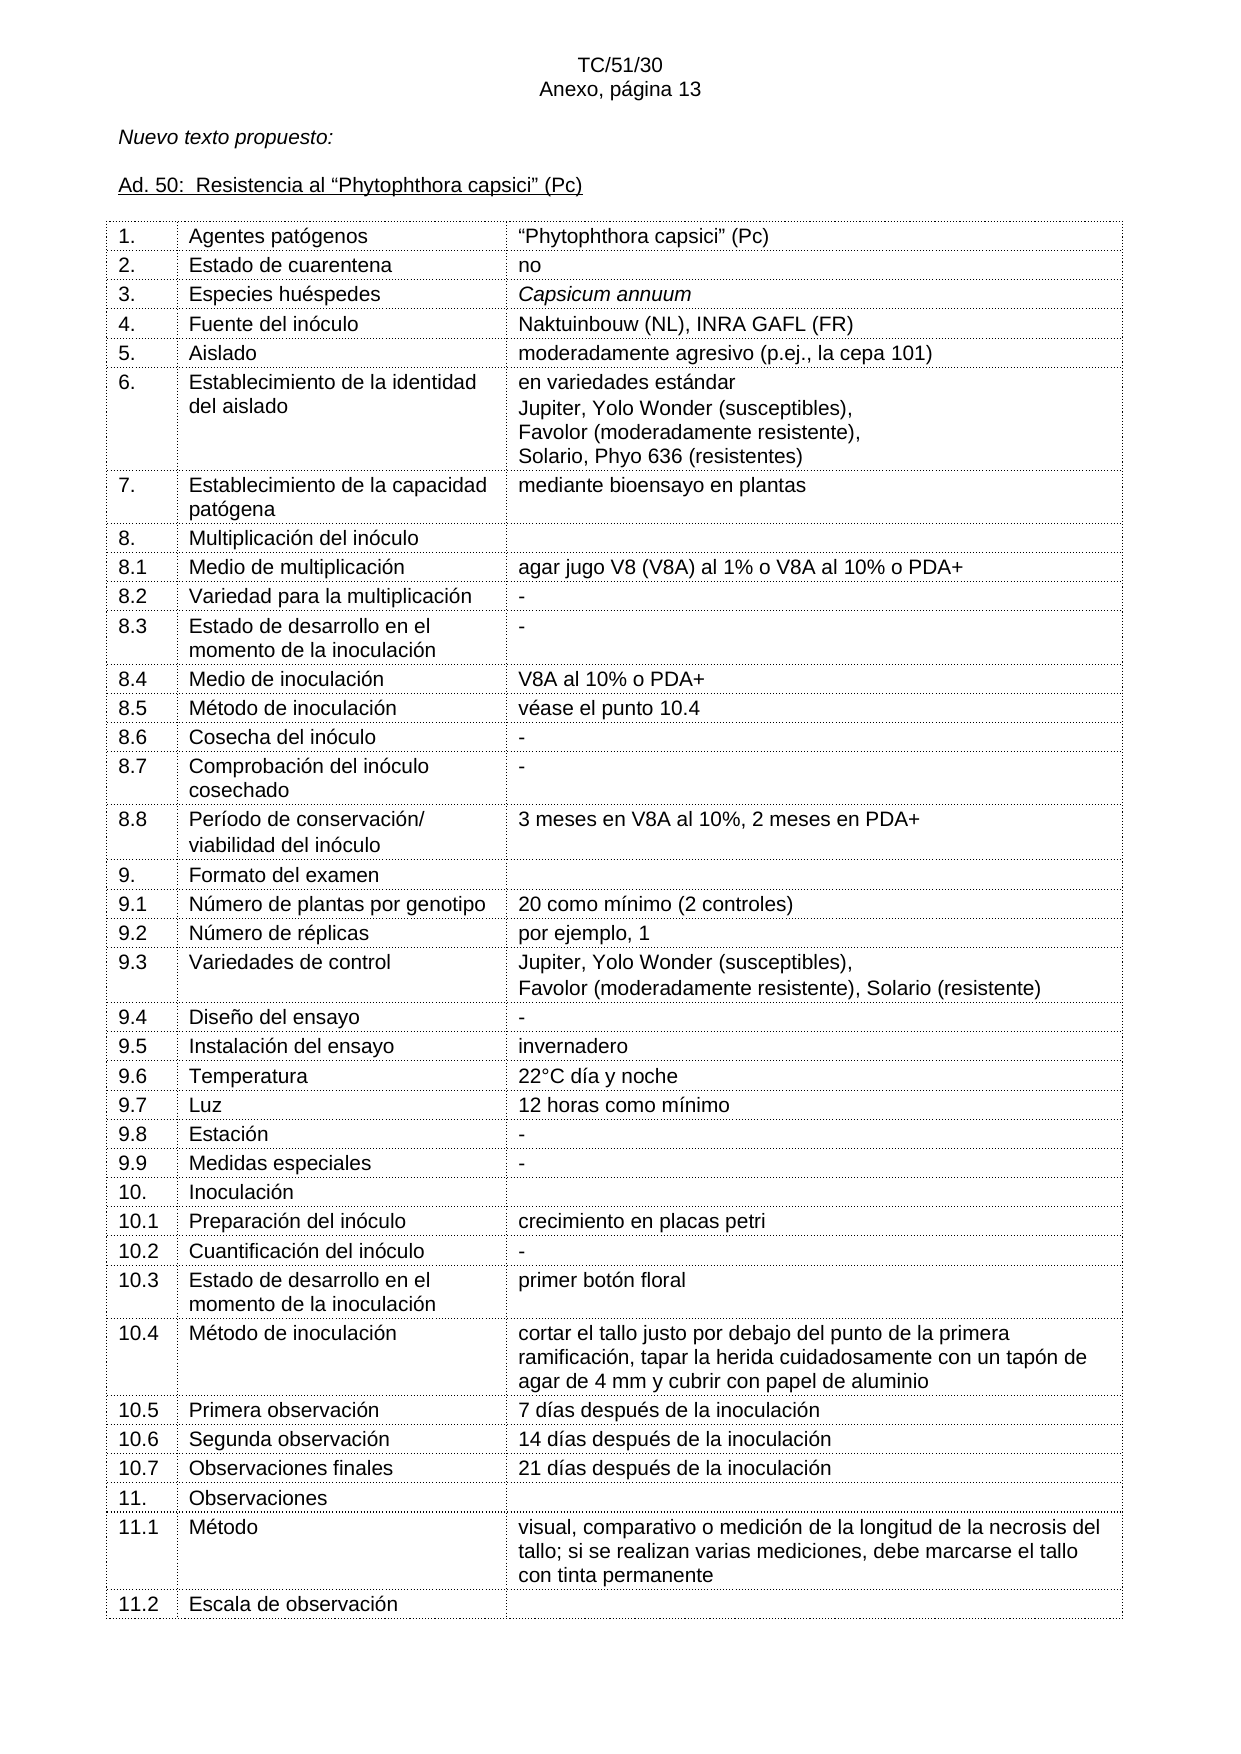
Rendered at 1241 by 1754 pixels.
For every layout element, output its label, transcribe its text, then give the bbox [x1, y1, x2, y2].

table_cell Diseño del ensayo [177, 1002, 507, 1031]
table_cell 5. [107, 338, 177, 367]
table_cell 10.5 [107, 1395, 177, 1424]
table_cell 8.8 [107, 804, 177, 859]
table_cell - [507, 1148, 1122, 1177]
table_cell Estado de desarrollo en el momento de la inoculación [177, 610, 507, 663]
table_cell 8.4 [107, 664, 177, 693]
table_cell Medio de multiplicación [177, 552, 507, 581]
table_cell agar jugo V8 (V8A) al 1% o V8A al 10% o PDA+ [507, 552, 1122, 581]
table_cell 9.8 [107, 1119, 177, 1148]
table_cell 2. [107, 250, 177, 279]
table_cell 10.2 [107, 1235, 177, 1264]
table_cell 6. [107, 367, 177, 470]
table_cell 8.2 [107, 581, 177, 610]
table_cell visual, comparativo o medición de la longitud de la necrosis del tallo; si se realizan varias mediciones, debe marcarse el tallo con tinta permanente [507, 1511, 1122, 1588]
table_cell - [507, 1002, 1122, 1031]
table_cell 9.4 [107, 1002, 177, 1031]
table_cell Variedades de control [177, 947, 507, 1002]
table_cell Formato del examen [177, 859, 507, 888]
table_cell Jupiter, Yolo Wonder (susceptibles), Favolor (moderadamente resistente), Solario (resistente) [507, 947, 1122, 1002]
table_cell Método [177, 1511, 507, 1588]
table_cell [507, 859, 1122, 888]
table_cell 10.3 [107, 1265, 177, 1318]
text Nuevo texto propuesto: [118, 125, 1122, 149]
table_cell Cosecha del inóculo [177, 722, 507, 751]
table_cell Luz [177, 1090, 507, 1119]
table_cell Número de plantas por genotipo [177, 889, 507, 918]
table_cell [507, 1177, 1122, 1206]
table_cell Capsicum annuum [507, 279, 1122, 308]
table_cell 10. [107, 1177, 177, 1206]
table_cell 8.5 [107, 693, 177, 722]
table_cell 10.1 [107, 1206, 177, 1235]
table_cell 20 como mínimo (2 controles) [507, 889, 1122, 918]
table_cell Multiplicación del inóculo [177, 523, 507, 552]
table_cell 3 meses en V8A al 10%, 2 meses en PDA+ [507, 804, 1122, 859]
table_cell Temperatura [177, 1060, 507, 1089]
table_cell 22°C día y noche [507, 1060, 1122, 1089]
table_cell - [507, 610, 1122, 663]
table_cell 11. [107, 1482, 177, 1511]
table_cell Estado de cuarentena [177, 250, 507, 279]
table_cell [507, 1589, 1122, 1618]
table_cell 14 días después de la inoculación [507, 1424, 1122, 1453]
table_cell Aislado [177, 338, 507, 367]
table_cell 9.6 [107, 1060, 177, 1089]
table_cell Variedad para la multiplicación [177, 581, 507, 610]
table_header Agentes patógenos [177, 221, 507, 250]
table_cell 9.9 [107, 1148, 177, 1177]
table_cell Período de conservación/ viabilidad del inóculo [177, 804, 507, 859]
table_cell 7. [107, 470, 177, 523]
table_cell Especies huéspedes [177, 279, 507, 308]
table_cell [507, 1482, 1122, 1511]
table_cell 8. [107, 523, 177, 552]
table_cell Establecimiento de la identidad del aislado [177, 367, 507, 470]
table_cell Instalación del ensayo [177, 1031, 507, 1060]
table_cell - [507, 751, 1122, 804]
table_cell moderadamente agresivo (p.ej., la cepa 101) [507, 338, 1122, 367]
table_cell Inoculación [177, 1177, 507, 1206]
table_cell Método de inoculación [177, 1318, 507, 1395]
table_cell 4. [107, 308, 177, 337]
table_cell Número de réplicas [177, 918, 507, 947]
table_cell Cuantificación del inóculo [177, 1235, 507, 1264]
table_cell 9.5 [107, 1031, 177, 1060]
table_cell [507, 523, 1122, 552]
table_cell Observaciones finales [177, 1453, 507, 1482]
table_cell 10.7 [107, 1453, 177, 1482]
table_cell 3. [107, 279, 177, 308]
table_cell 9.2 [107, 918, 177, 947]
text Ad. 50: Resistencia al “Phytophthora capsici” (Pc) [118, 173, 1122, 197]
table_cell Método de inoculación [177, 693, 507, 722]
table_cell Observaciones [177, 1482, 507, 1511]
table_cell Segunda observación [177, 1424, 507, 1453]
table_cell en variedades estándar Jupiter, Yolo Wonder (susceptibles), Favolor (moderadamente resistente), Solario, Phyo 636 (resistentes) [507, 367, 1122, 470]
table_cell 7 días después de la inoculación [507, 1395, 1122, 1424]
table_cell Establecimiento de la capacidad patógena [177, 470, 507, 523]
table_cell 9.7 [107, 1090, 177, 1119]
table_cell 10.4 [107, 1318, 177, 1395]
table_cell Primera observación [177, 1395, 507, 1424]
table_cell Comprobación del inóculo cosechado [177, 751, 507, 804]
table_cell 9.1 [107, 889, 177, 918]
table_cell véase el punto 10.4 [507, 693, 1122, 722]
table_cell - [507, 581, 1122, 610]
table_cell 8.7 [107, 751, 177, 804]
table_cell 8.1 [107, 552, 177, 581]
table_cell 10.6 [107, 1424, 177, 1453]
table_cell no [507, 250, 1122, 279]
table_cell por ejemplo, 1 [507, 918, 1122, 947]
table_header 1. [107, 221, 177, 250]
table_cell 8.3 [107, 610, 177, 663]
table_cell cortar el tallo justo por debajo del punto de la primera ramificación, tapar la herida cuidadosamente con un tapón de agar de 4 mm y cubrir con papel de aluminio [507, 1318, 1122, 1395]
table_cell Escala de observación [177, 1589, 507, 1618]
table_header “Phytophthora capsici” (Pc) [507, 221, 1122, 250]
table_cell invernadero [507, 1031, 1122, 1060]
table_cell - [507, 1119, 1122, 1148]
table_cell Estación [177, 1119, 507, 1148]
table_cell Preparación del inóculo [177, 1206, 507, 1235]
table_cell Medio de inoculación [177, 664, 507, 693]
table_cell - [507, 1235, 1122, 1264]
table_cell 8.6 [107, 722, 177, 751]
table_cell 9.3 [107, 947, 177, 1002]
table_cell - [507, 722, 1122, 751]
table_cell 11.1 [107, 1511, 177, 1588]
table_cell Fuente del inóculo [177, 308, 507, 337]
table_cell 12 horas como mínimo [507, 1090, 1122, 1119]
table_cell 9. [107, 859, 177, 888]
table_cell 21 días después de la inoculación [507, 1453, 1122, 1482]
table_cell Naktuinbouw (NL), INRA GAFL (FR) [507, 308, 1122, 337]
table_cell 11.2 [107, 1589, 177, 1618]
table_cell V8A al 10% o PDA+ [507, 664, 1122, 693]
table_cell primer botón floral [507, 1265, 1122, 1318]
table_cell crecimiento en placas petri [507, 1206, 1122, 1235]
table_cell mediante bioensayo en plantas [507, 470, 1122, 523]
table_cell Medidas especiales [177, 1148, 507, 1177]
table_cell Estado de desarrollo en el momento de la inoculación [177, 1265, 507, 1318]
